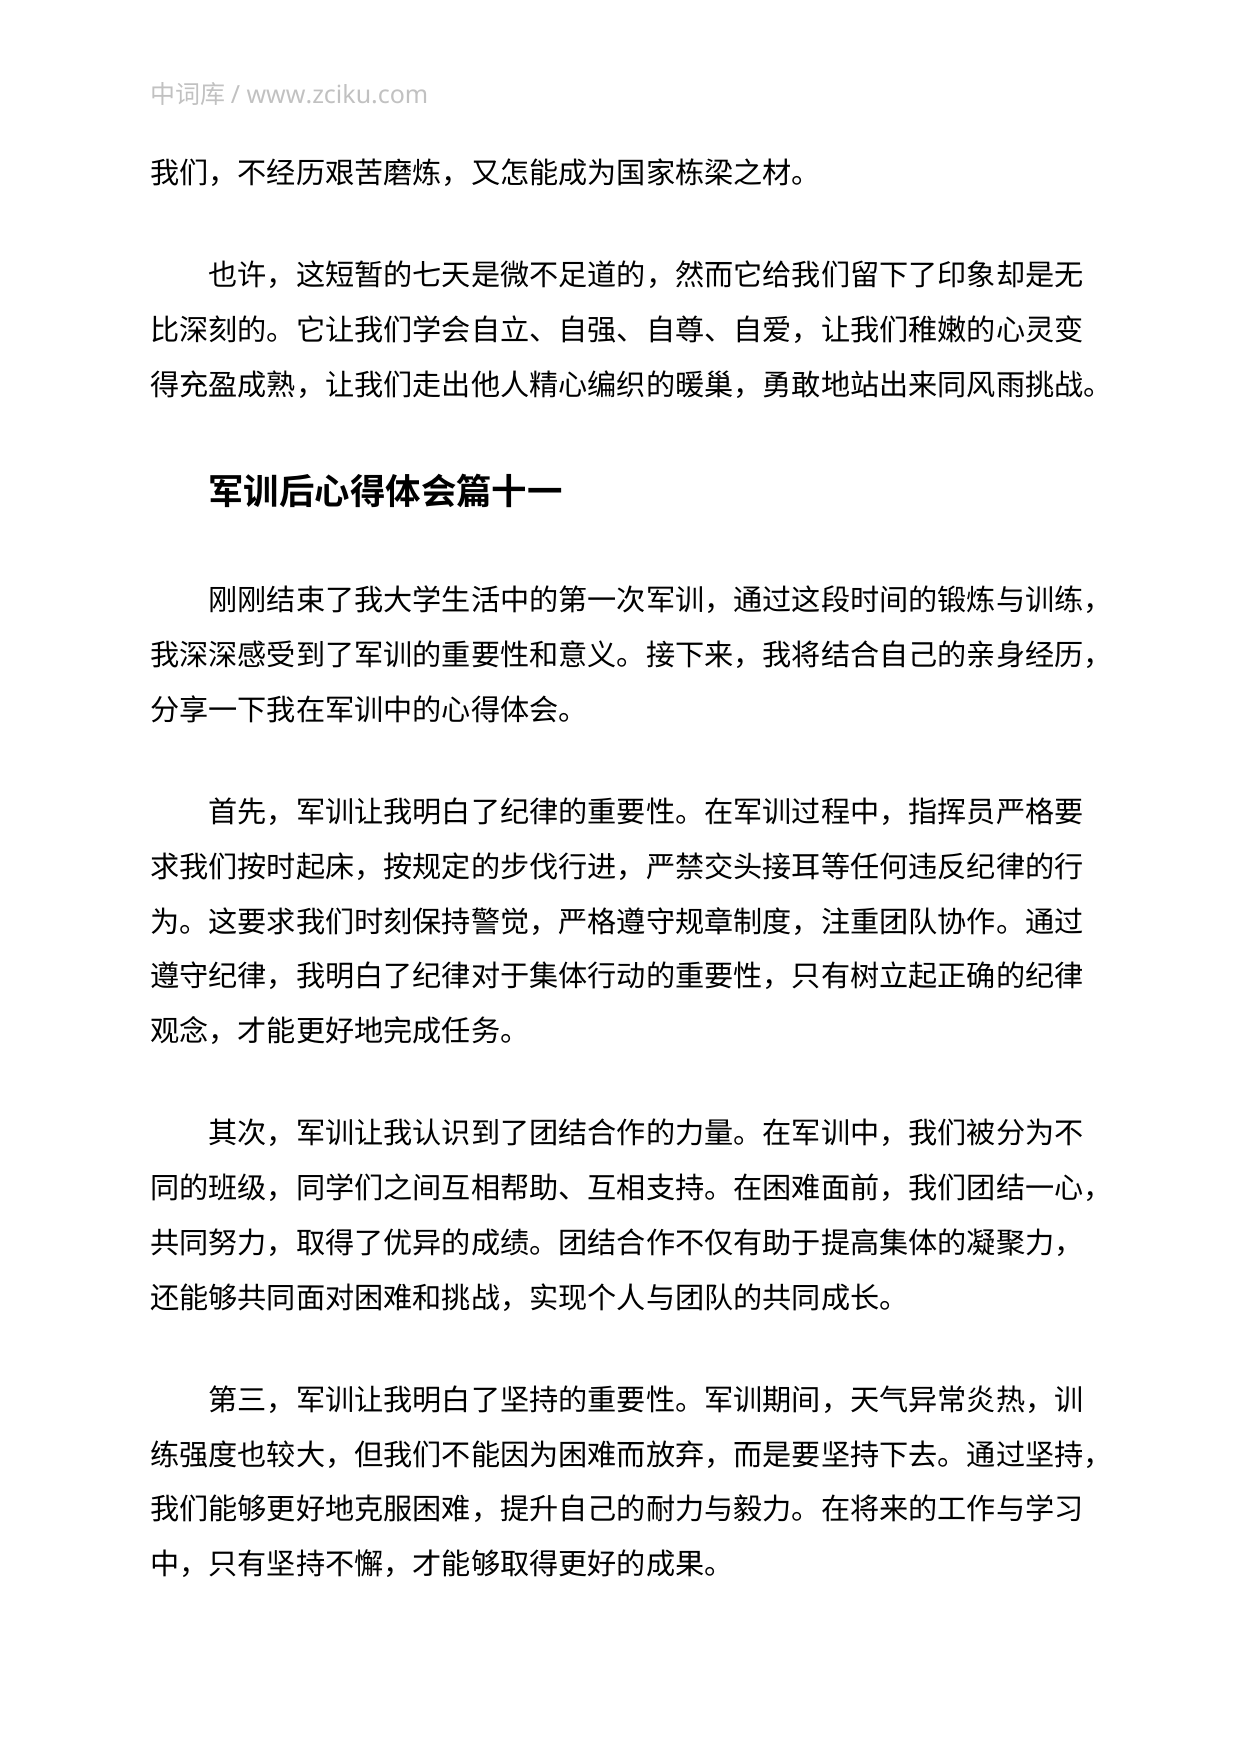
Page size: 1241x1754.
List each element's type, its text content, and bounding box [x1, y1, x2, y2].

text 军训后心得体会篇十一 [150, 463, 1090, 514]
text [150, 150, 1090, 192]
text 首先，军训让我明白了纪律的重要性。在军训过程中，指挥员严格要求我们按时起床，按规定的步伐行进，严禁交头接耳等任何违反纪律的行为。这要求我们时刻保持警觉，严格遵守规章制度，注重团队协作。通过遵守纪律，我明白了纪律对于集体行动的重要性，只有树立起正确的纪律观念，才能更好地完成任务。 [150, 788, 1090, 1050]
text 也许，这短暂的七天是微不足道的，然而它给我们留下了印象却是无比深刻的。它让我们学会自立、自强、自尊、自爱，让我们稚嫩的心灵变得充盈成熟，让我们走出他人精心编织的暖巢，勇敢地站出来同风雨挑战。 [150, 252, 1090, 404]
text 刚刚结束了我大学生活中的第一次军训，通过这段时间的锻炼与训练，我深深感受到了军训的重要性和意义。接下来，我将结合自己的亲身经历，分享一下我在军训中的心得体会。 [150, 577, 1090, 729]
text 其次，军训让我认识到了团结合作的力量。在军训中，我们被分为不同的班级，同学们之间互相帮助、互相支持。在困难面前，我们团结一心，共同努力，取得了优异的成绩。团结合作不仅有助于提高集体的凝聚力，还能够共同面对困难和挑战，实现个人与团队的共同成长。 [150, 1110, 1090, 1317]
text 第三，军训让我明白了坚持的重要性。军训期间，天气异常炎热，训练强度也较大，但我们不能因为困难而放弃，而是要坚持下去。通过坚持，我们能够更好地克服困难，提升自己的耐力与毅力。在将来的工作与学习中，只有坚持不懈，才能够取得更好的成果。 [150, 1376, 1090, 1583]
